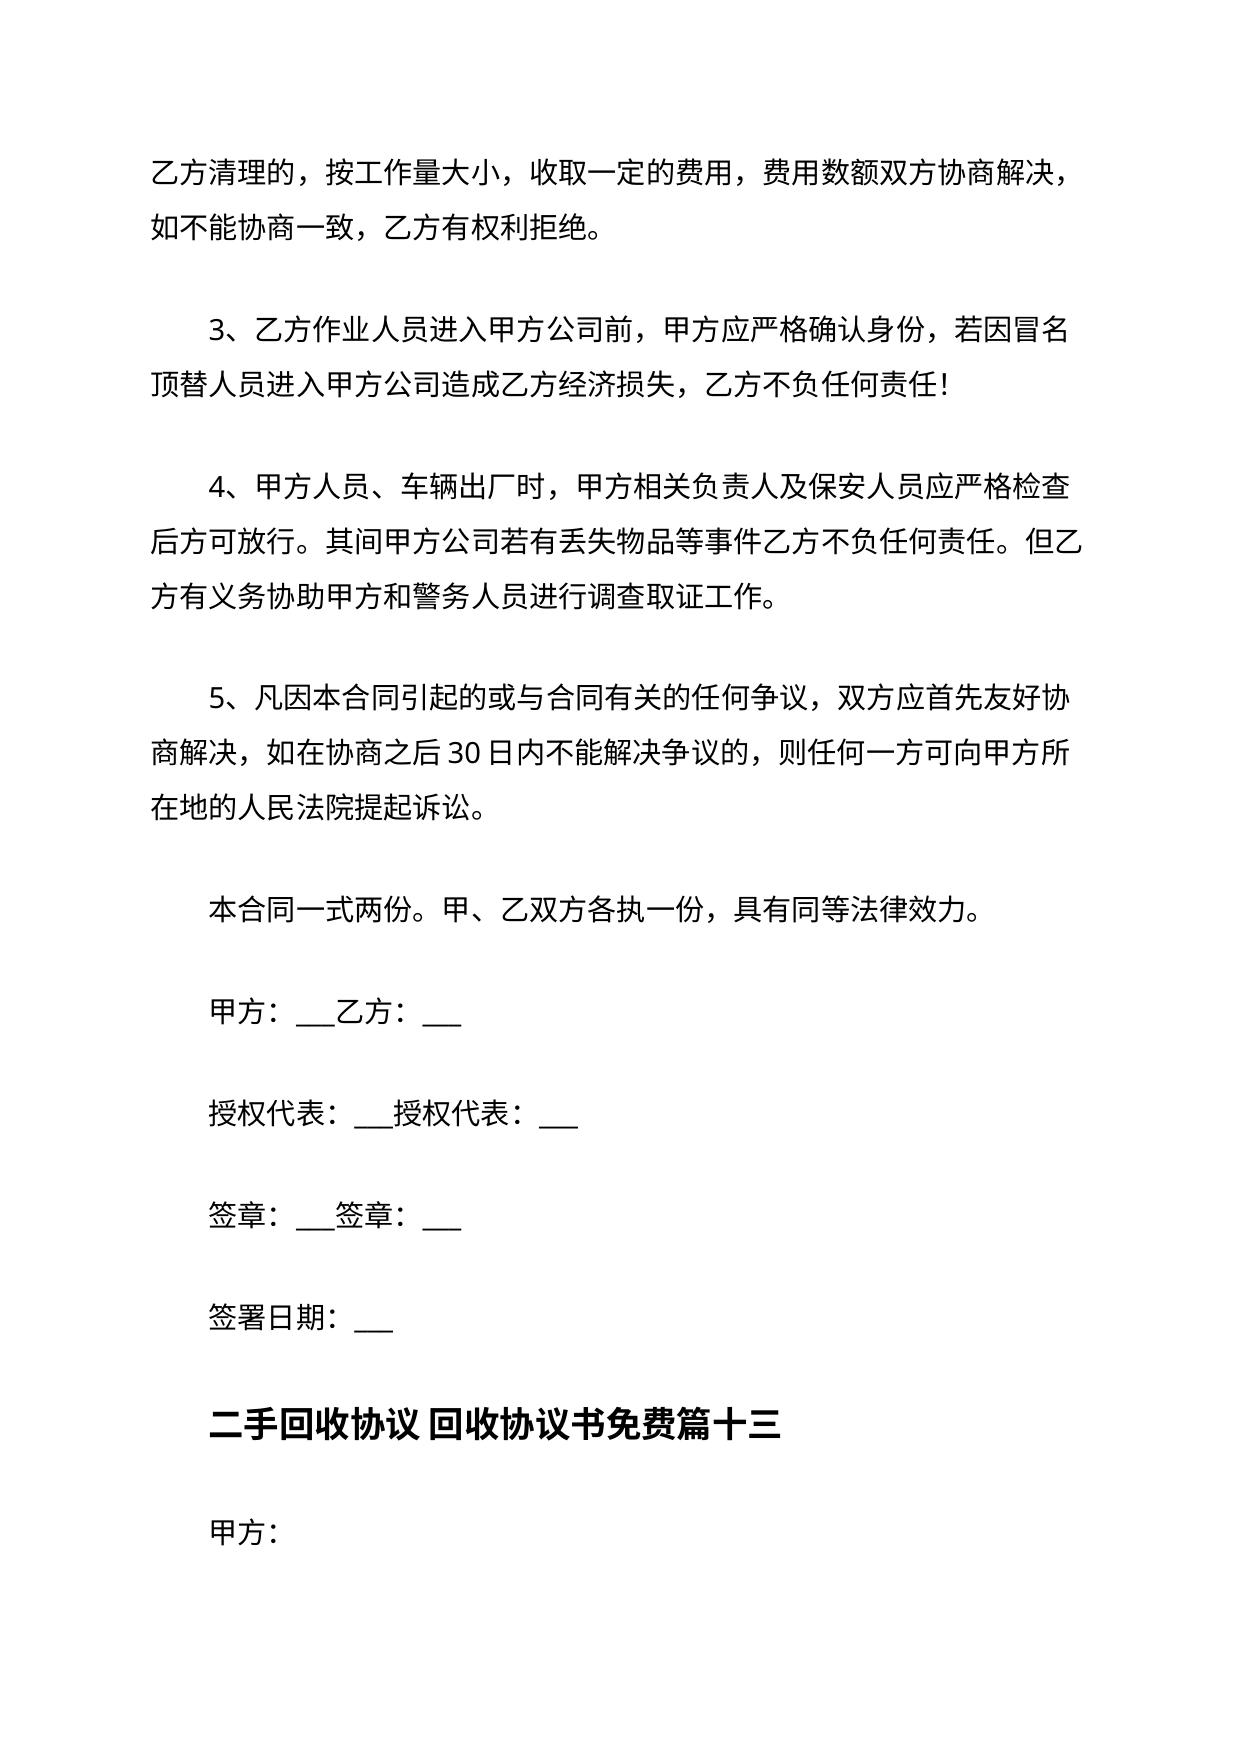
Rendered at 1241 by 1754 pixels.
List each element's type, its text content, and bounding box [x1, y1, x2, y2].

text 本合同一式两份。甲、乙双方各执一份，具有同等法律效力。 [150, 887, 1090, 929]
text 签署日期：___ [150, 1294, 1090, 1337]
text 4、甲方人员、车辆出厂时，甲方相关负责人及保安人员应严格检查后方可放行。其间甲方公司若有丢失物品等事件乙方不负任何责任。但乙方有义务协助甲方和警务人员进行调查取证工作。 [150, 463, 1090, 616]
text 5、凡因本合同引起的或与合同有关的任何争议，双方应首先友好协商解决，如在协商之后30日内不能解决争议的，则任何一方可向甲方所在地的人民法院提起诉讼。 [150, 675, 1090, 827]
text 甲方： [150, 1510, 1090, 1552]
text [150, 150, 1090, 247]
text 甲方：___乙方：___ [150, 989, 1090, 1031]
text 授权代表：___授权代表：___ [150, 1091, 1090, 1133]
text 签章：___签章：___ [150, 1193, 1090, 1235]
text 二手回收协议 回收协议书免费篇十三 [150, 1397, 1090, 1448]
text 3、乙方作业人员进入甲方公司前，甲方应严格确认身份，若因冒名顶替人员进入甲方公司造成乙方经济损失，乙方不负任何责任！ [150, 307, 1090, 404]
